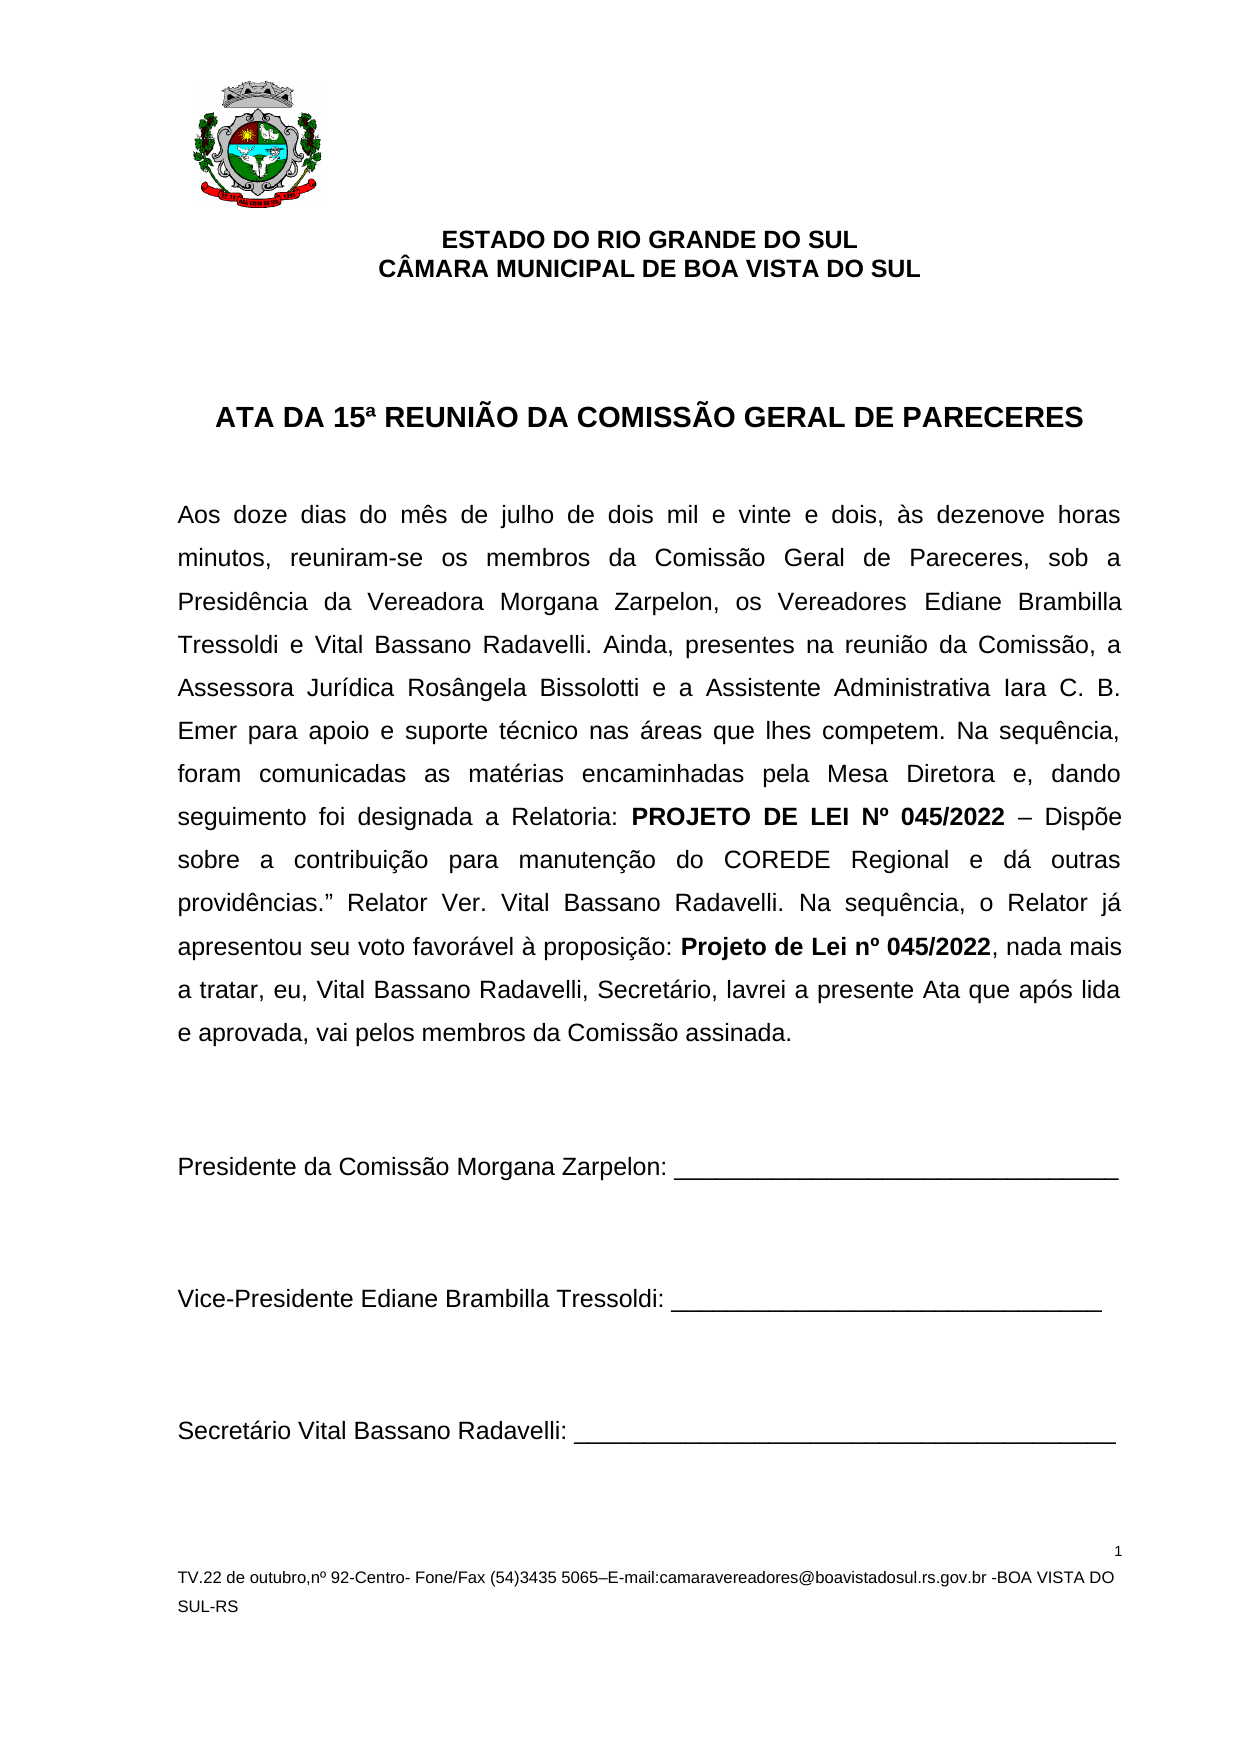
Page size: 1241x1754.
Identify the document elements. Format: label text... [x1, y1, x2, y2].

text Aos doze dias do mês de julho de dois mil e vinte e dois, às dezenove horas minutos, reuniram-se os membros da Comissão Geral de Pareceres, sob a Presidência da Vereadora Morgana Zarpelon, os Vereadores Ediane Brambilla Tressoldi e Vital Bassano Radavelli. Ainda, presentes na reunião da Comissão, a Assessora Jurídica Rosângela Bissolotti e a Assistente Administrativa Iara C. B. Emer para apoio e suporte técnico nas áreas que lhes competem. Na sequência, foram comunicadas as matérias encaminhadas pela Mesa Diretora e, dando seguimento foi designada a Relatoria: PROJETO DE LEI Nº 045/2022 – Dispõe sobre a contribuição para manutenção do COREDE Regional e dá outras providências.” Relator Ver. Vital Bassano Radavelli. Na sequência, o Relator já apresentou seu voto favorável à proposição: Projeto de Lei nº 045/2022, nada mais a tratar, eu, Vital Bassano Radavelli, Secretário, lavrei a presente Ata que após lida e aprovada, vai pelos membros da Comissão assinada. [177, 500, 1122, 1046]
text Presidente da Comissão Morgana Zarpelon: ________________________________ [177, 1152, 1122, 1181]
picture [193, 81, 322, 208]
text Vice-Presidente Ediane Brambilla Tressoldi: _______________________________ [177, 1284, 1122, 1313]
text ATA DA 15ª REUNIÃO DA COMISSÃO GERAL DE PARECERES [177, 399, 1122, 433]
text Secretário Vital Bassano Radavelli: _______________________________________ [177, 1416, 1122, 1445]
